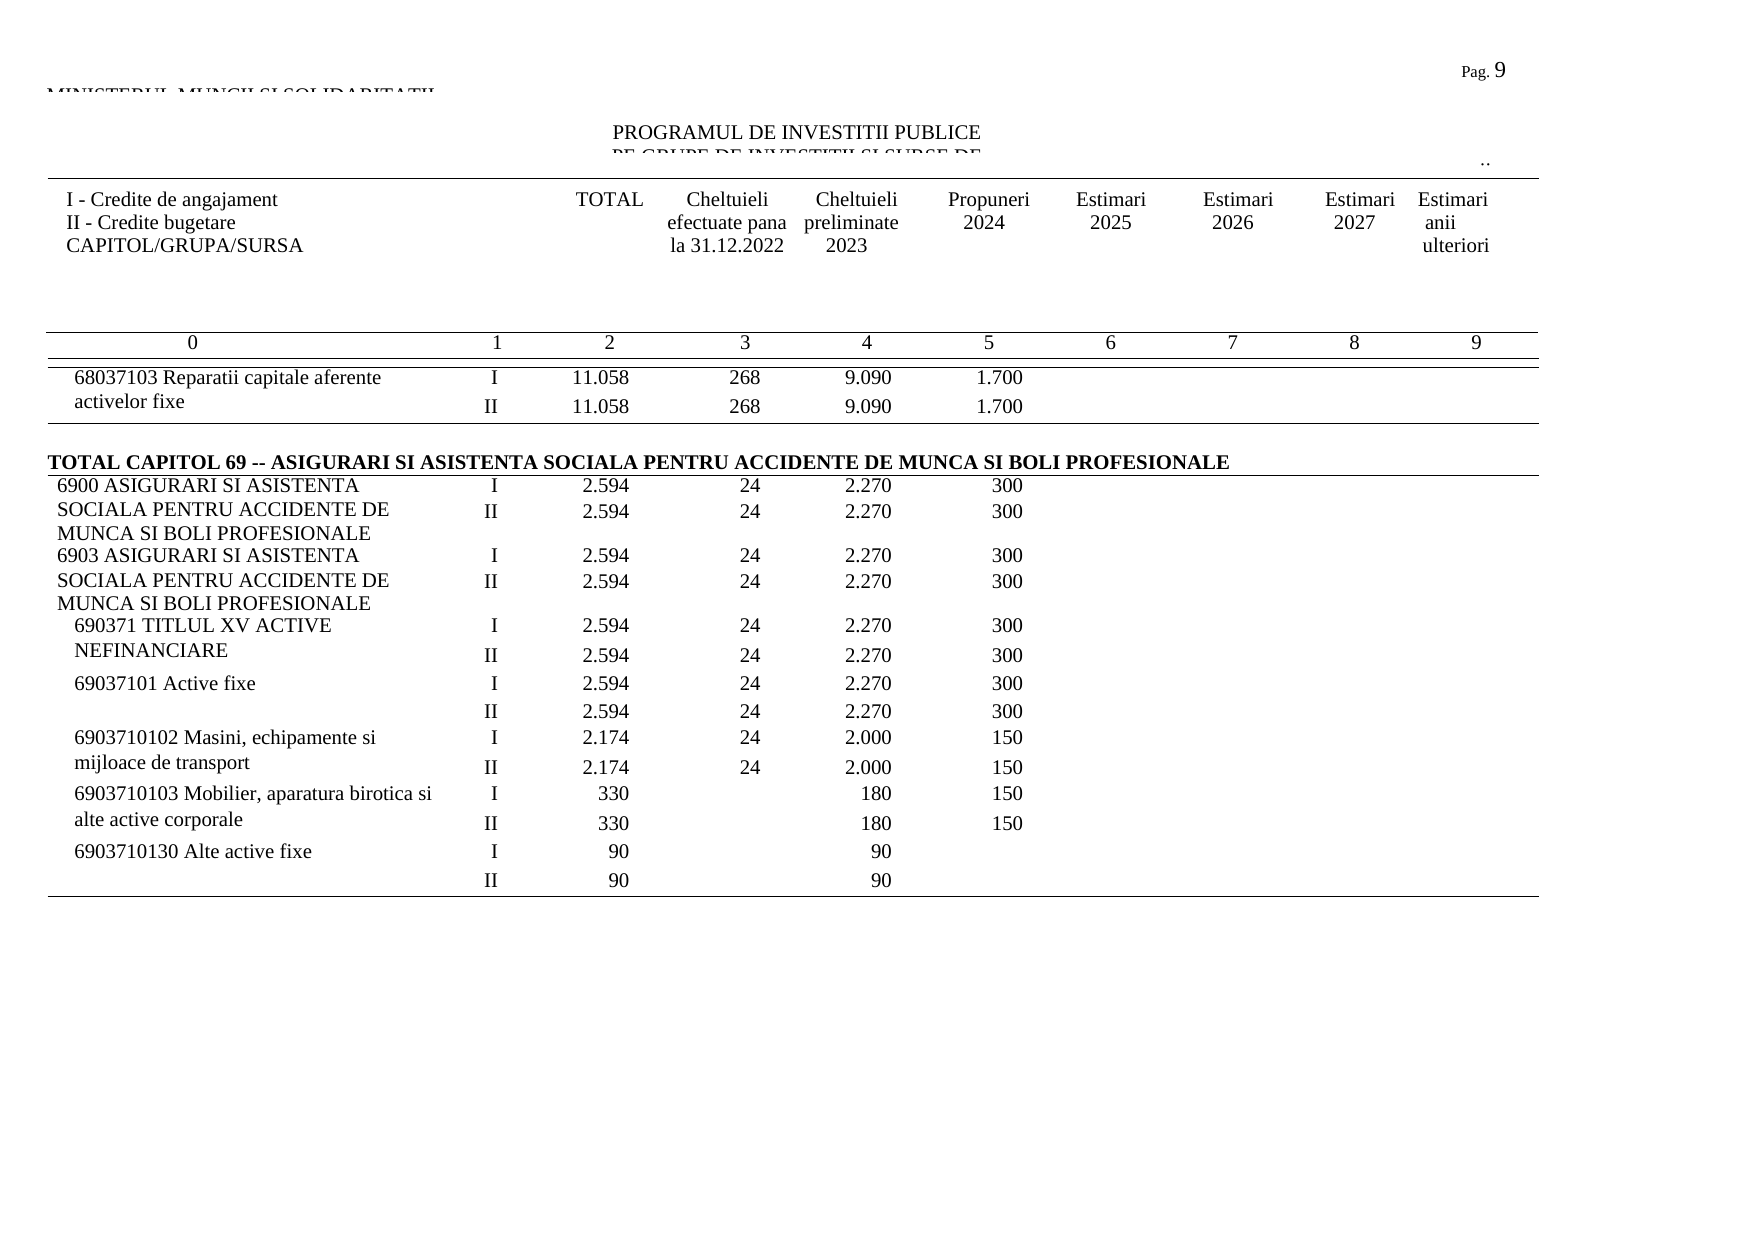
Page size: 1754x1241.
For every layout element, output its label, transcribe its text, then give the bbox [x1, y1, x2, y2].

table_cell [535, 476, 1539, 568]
text 0 1 2 3 4 5 6 7 8 9 [187, 329, 1604, 353]
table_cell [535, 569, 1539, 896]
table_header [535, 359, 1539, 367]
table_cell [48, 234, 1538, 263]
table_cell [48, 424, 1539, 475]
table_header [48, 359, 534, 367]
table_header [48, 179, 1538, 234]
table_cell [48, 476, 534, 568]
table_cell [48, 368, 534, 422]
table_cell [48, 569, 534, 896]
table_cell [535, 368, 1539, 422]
